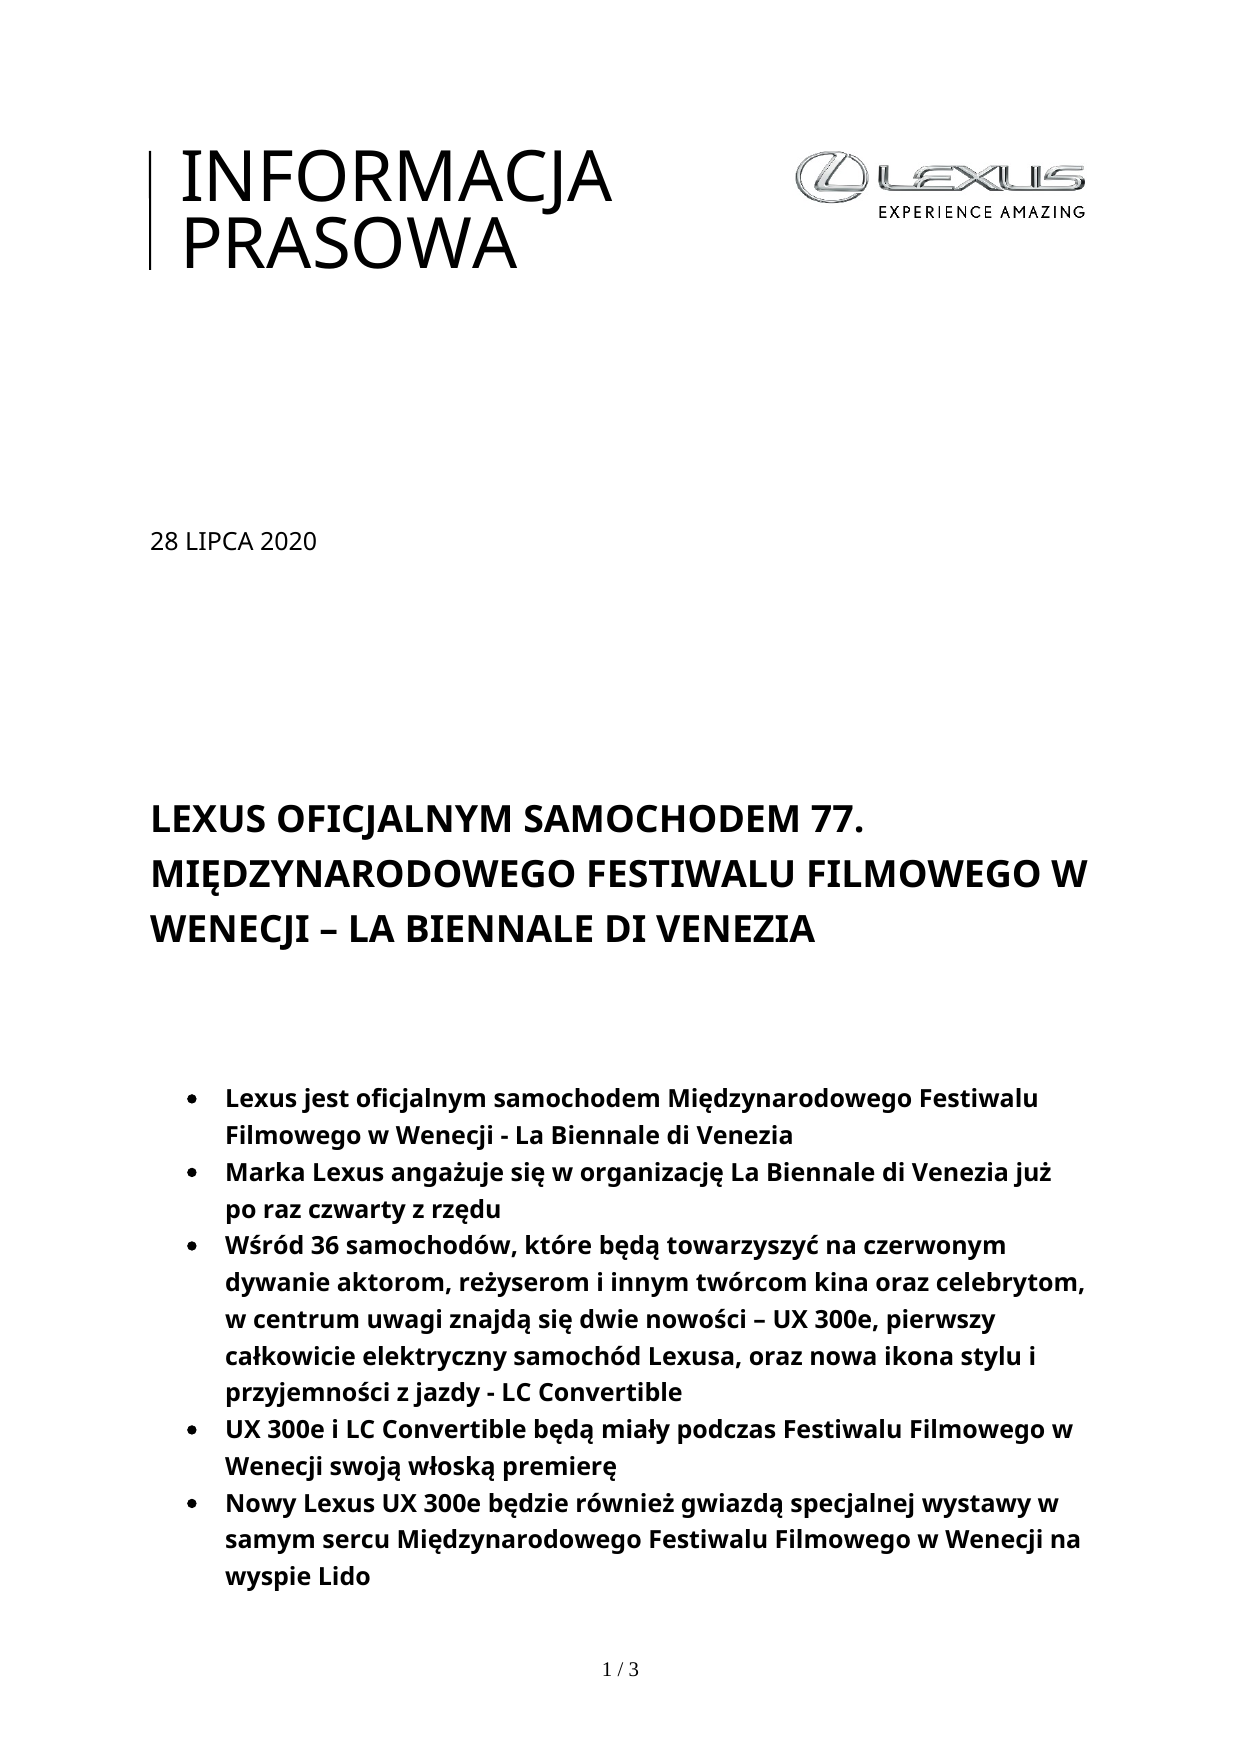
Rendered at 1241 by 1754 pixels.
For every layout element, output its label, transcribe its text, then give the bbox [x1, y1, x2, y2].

list Wśród 36 samochodów, które będą towarzyszyć na czerwonym dywanie aktorom, reżyserom i innym twórcom kina oraz celebrytom, w centrum uwagi znajdą się dwie nowości – UX 300e, pierwszy całkowicie elektryczny samochód Lexusa, oraz nowa ikona stylu i przyjemności z jazdy - LC Convertible [187, 1228, 1090, 1409]
text 28 LIPCA 2020 [150, 523, 1086, 557]
list Lexus jest oficjalnym samochodem Międzynarodowego Festiwalu Filmowego w Wenecji - La Biennale di Venezia [187, 1081, 1090, 1152]
list Marka Lexus angażuje się w organizację La Biennale di Venezia już po raz czwarty z rzędu [187, 1154, 1090, 1225]
list Nowy Lexus UX 300e będzie również gwiazdą specjalnej wystawy w samym sercu Międzynarodowego Festiwalu Filmowego w Wenecji na wyspie Lido [187, 1485, 1090, 1593]
list UX 300e i LC Convertible będą miały podczas Festiwalu Filmowego w Wenecji swoją włoską premierę [187, 1412, 1090, 1483]
picture [770, 141, 1110, 243]
text LEXUS OFICJALNYM SAMOCHODEM 77. MIĘDZYNARODOWEGO FESTIWALU FILMOWEGO W WENECJI – LA BIENNALE DI VENEZIA [150, 792, 1090, 953]
